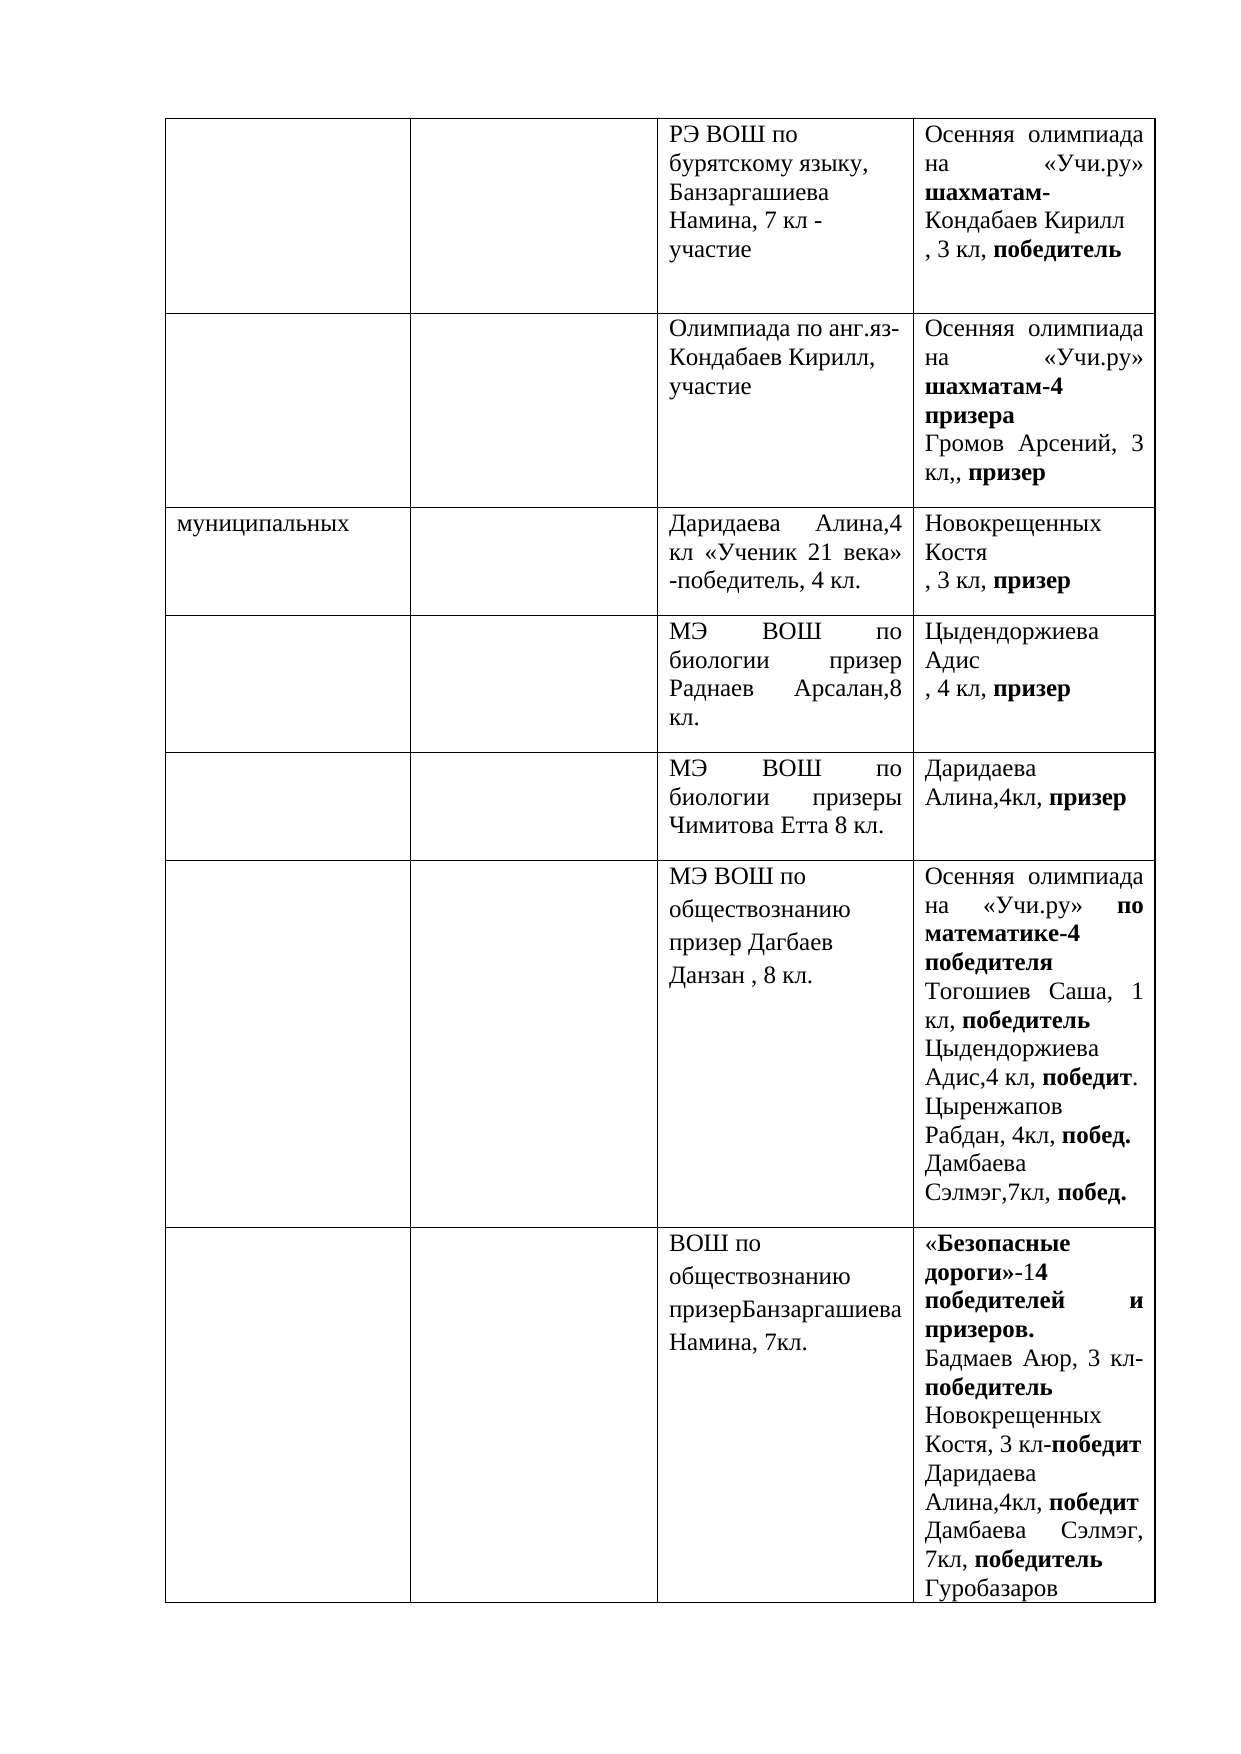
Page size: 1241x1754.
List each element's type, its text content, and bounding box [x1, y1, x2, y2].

table_cell [411, 508, 657, 615]
table_cell МЭ ВОШ по биологии призер Раднаев Арсалан,8 кл. [658, 616, 913, 752]
table_cell МЭ ВОШ по биологии призеры Чимитова Етта 8 кл. [658, 753, 913, 860]
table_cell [658, 1228, 913, 1602]
table_cell [166, 753, 410, 860]
table_cell [411, 861, 657, 1227]
table_cell РЭ ВОШ по бурятскому языку, Банзаргашиева Намина, 7 кл -участие [658, 119, 913, 312]
table_cell [411, 616, 657, 752]
table_cell [166, 119, 410, 312]
table_cell Даридаева Алина,4 кл «Ученик 21 века» -победитель, 4 кл. [658, 508, 913, 615]
table_cell [166, 314, 410, 507]
table_cell [411, 119, 657, 312]
table_cell Олимпиада по анг.яз-Кондабаев Кирилл, участие [658, 314, 913, 507]
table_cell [914, 1228, 1154, 1602]
table_cell [166, 616, 410, 752]
table_cell Осенняя олимпиада на «Учи.ру» шахматам-4 призера Громов Арсений, 3 кл,, призер [914, 314, 1154, 507]
table_cell [166, 1228, 410, 1602]
table_cell [411, 753, 657, 860]
table_cell Осенняя олимпиада на «Учи.ру» по математике-4 победителя Тогошиев Саша, 1 кл, победитель Цыдендоржиева Адис,4 кл, победит. Цыренжапов Рабдан, 4кл, побед. Дамбаева Сэлмэг,7кл, побед. [914, 861, 1154, 1227]
table_cell Осенняя олимпиада на «Учи.ру» шахматам-Кондабаев Кирилл , 3 кл, победитель [914, 119, 1154, 312]
table_cell Новокрещенных Костя , 3 кл, призер [914, 508, 1154, 615]
table_cell Цыдендоржиева Адис , 4 кл, призер [914, 616, 1154, 752]
table_cell Даридаева Алина,4кл, призер [914, 753, 1154, 860]
table_cell [411, 314, 657, 507]
table_cell [411, 1228, 657, 1602]
table_cell МЭ ВОШ по обществознанию призер Дагбаев Данзан , 8 кл. [658, 861, 913, 1227]
table_cell [166, 861, 410, 1227]
table_cell муниципальных [166, 508, 410, 615]
